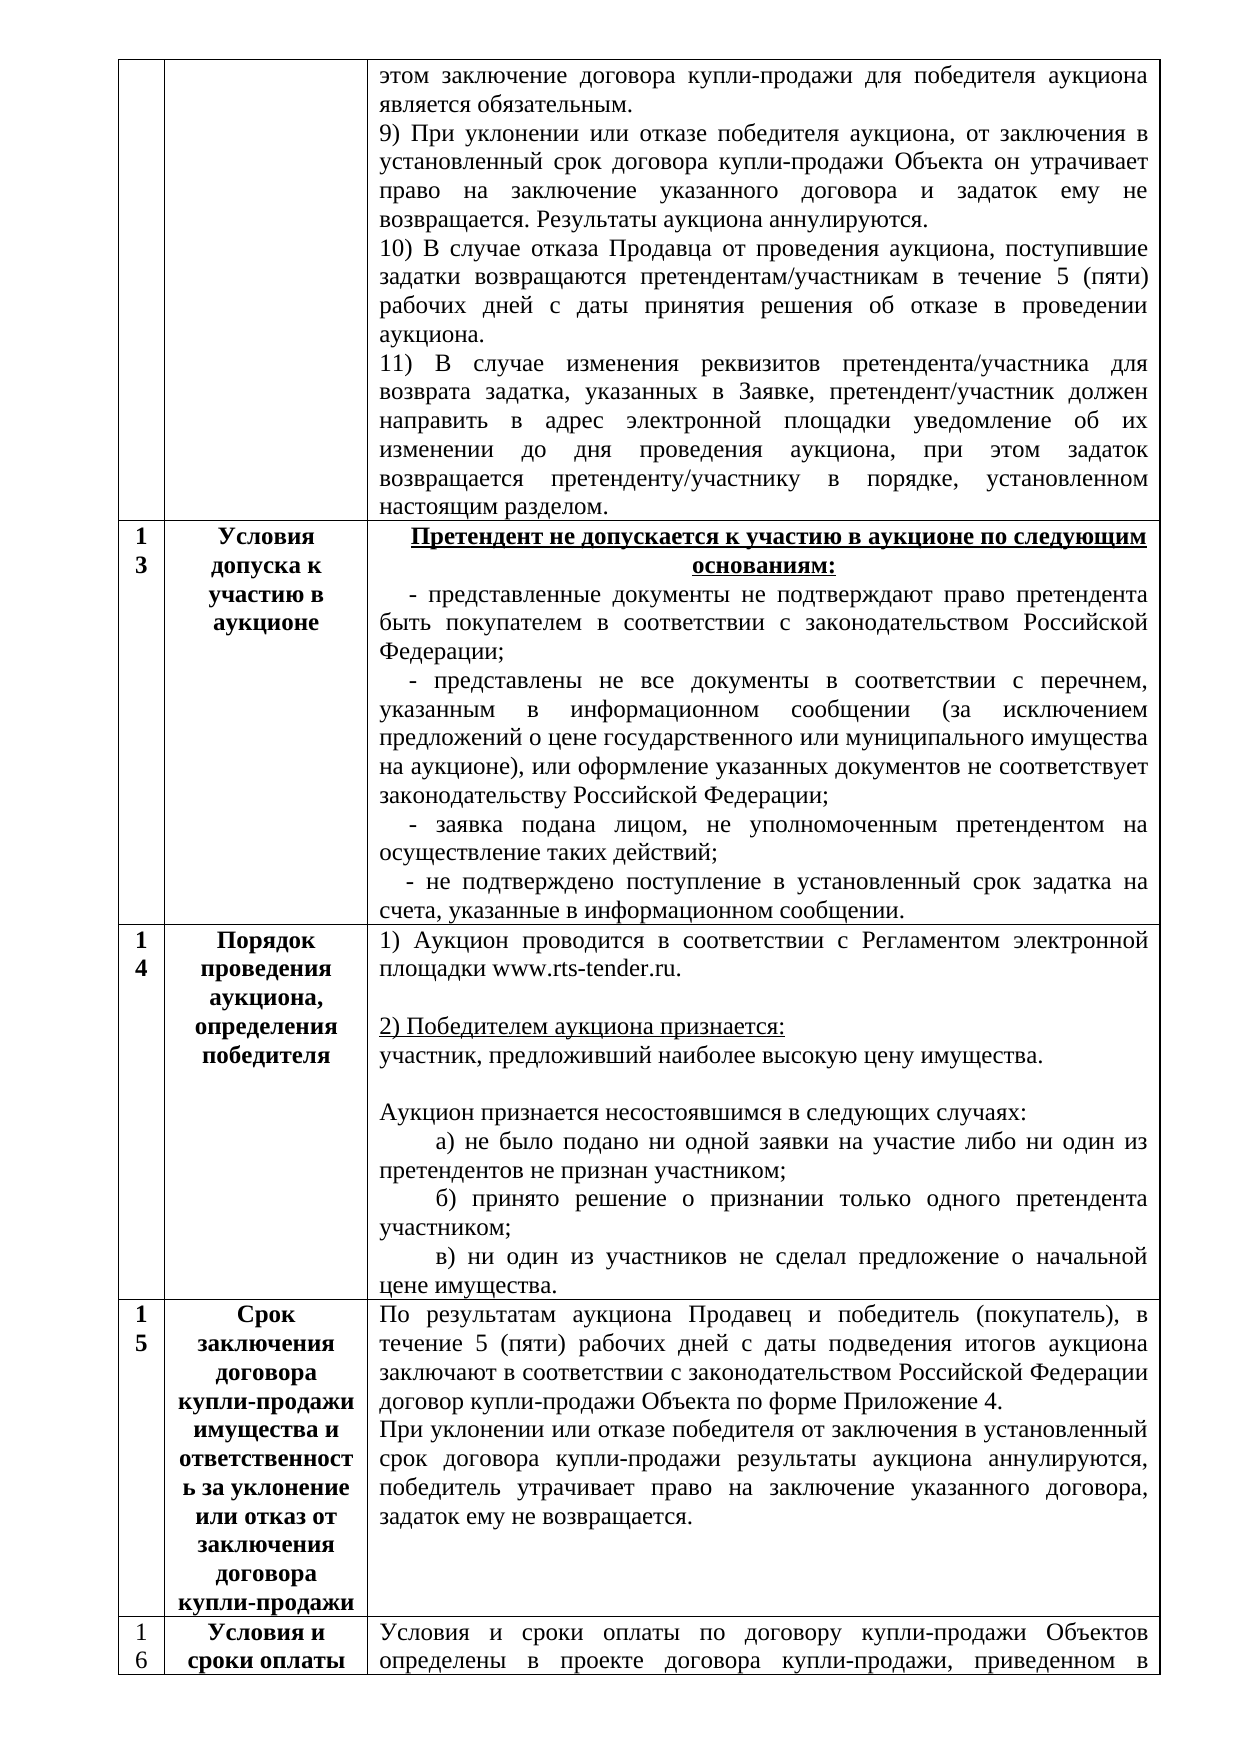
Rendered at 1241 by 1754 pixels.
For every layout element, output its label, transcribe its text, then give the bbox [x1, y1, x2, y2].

table_cell Условия допуска к участию в аукционе [165, 521, 367, 924]
table_cell Порядок проведения аукциона, определения победителя [165, 925, 367, 1298]
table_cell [368, 1617, 1159, 1674]
table_cell 1) Аукцион проводится в соответствии с Регламентом электронной площадки www.rts-tender.ru. 2) Победителем аукциона признается: участник, предложивший наиболее высокую цену имущества. Аукцион признается несостоявшимся в следующих случаях: а) не было подано ни одной заявки на участие либо ни один из претендентов не признан участником; б) принято решение о признании только одного претендента участником; в) ни один из участников не сделал предложение о начальной цене имущества. [368, 925, 1159, 1298]
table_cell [165, 1617, 367, 1674]
table_cell 14 [119, 925, 164, 1298]
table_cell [368, 60, 1159, 520]
table_cell 13 [119, 521, 164, 924]
table_cell Срок заключения договора купли-продажи имущества и ответственность за уклонение или отказ от заключения договора купли-продажи [165, 1300, 367, 1616]
table_cell 16 [119, 1617, 164, 1674]
table_cell 15 [119, 1300, 164, 1616]
table_cell Претендент не допускается к участию в аукционе по следующим основаниям: - представленные документы не подтверждают право претендента быть покупателем в соответствии с законодательством Российской Федерации; - представлены не все документы в соответствии с перечнем, указанным в информационном сообщении (за исключением предложений о цене государственного или муниципального имущества на аукционе), или оформление указанных документов не соответствует законодательству Российской Федерации; - заявка подана лицом, не уполномоченным претендентом на осуществление таких действий; - не подтверждено поступление в установленный срок задатка на счета, указанные в информационном сообщении. [368, 521, 1159, 924]
table_cell По результатам аукциона Продавец и победитель (покупатель), в течение 5 (пяти) рабочих дней с даты подведения итогов аукциона заключают в соответствии с законодательством Российской Федерации договор купли-продажи Объекта по форме Приложение 4. При уклонении или отказе победителя от заключения в установленный срок договора купли-продажи результаты аукциона аннулируются, победитель утрачивает право на заключение указанного договора, задаток ему не возвращается. [368, 1300, 1159, 1616]
table_cell 12 [119, 60, 164, 520]
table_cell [165, 60, 367, 520]
